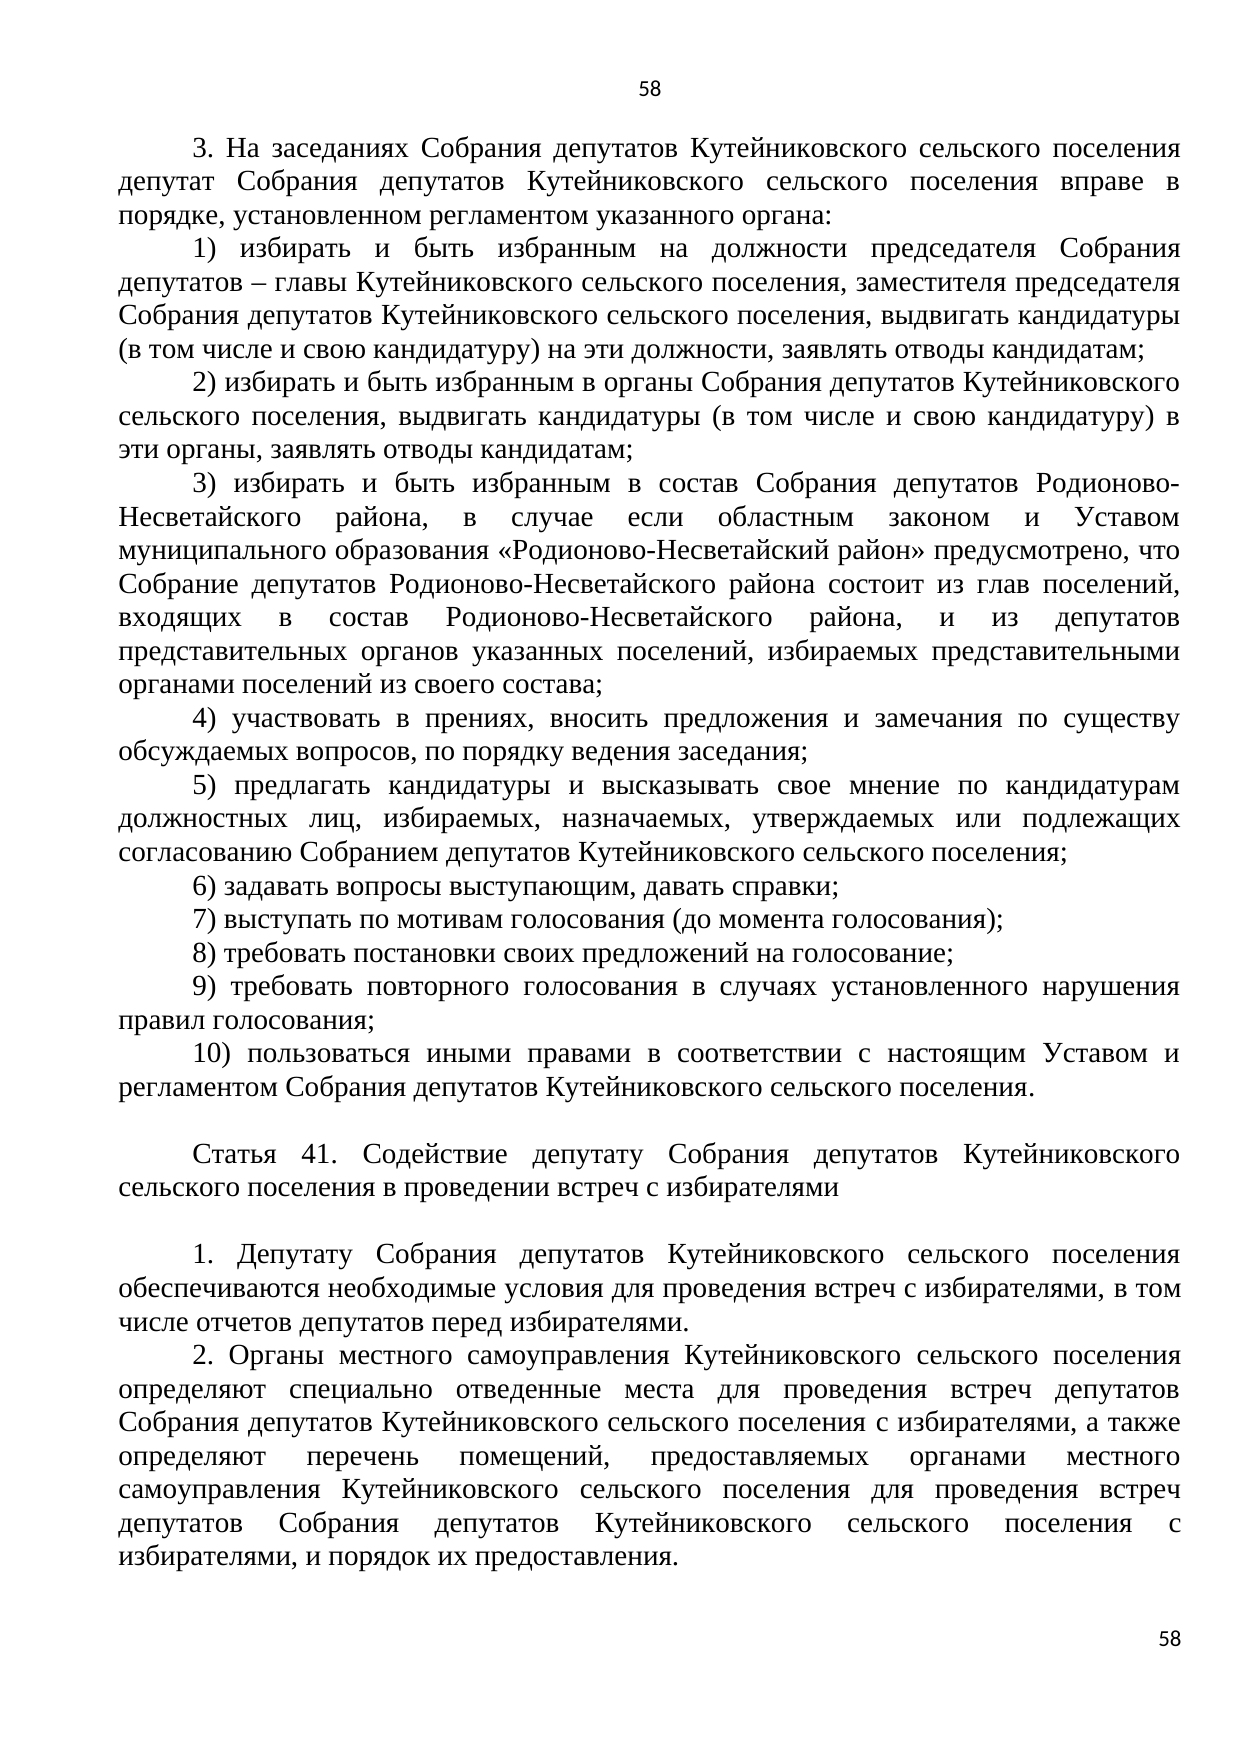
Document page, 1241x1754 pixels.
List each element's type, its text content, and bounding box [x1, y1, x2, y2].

text 10) пользоваться иными правами в соответствии с настоящим Уставом и регламентом Собрания депутатов Кутейниковского сельского поселения. [118, 1035, 1181, 1102]
text 3. На заседаниях Собрания депутатов Кутейниковского сельского поселения депутат Собрания депутатов Кутейниковского сельского поселения вправе в порядке, установленном регламентом указанного органа: [118, 130, 1181, 230]
text Статья 41. Содействие депутату Собрания депутатов Кутейниковского сельского поселения в проведении встреч с избирателями [118, 1136, 1181, 1203]
text 2) избирать и быть избранным в органы Собрания депутатов Кутейниковского сельского поселения, выдвигать кандидатуры (в том числе и свою кандидатуру) в эти органы, заявлять отводы кандидатам; [118, 364, 1181, 465]
text 5) предлагать кандидатуры и высказывать свое мнение по кандидатурам должностных лиц, избираемых, назначаемых, утверждаемых или подлежащих согласованию Собранием депутатов Кутейниковского сельского поселения; [118, 767, 1181, 868]
text 3) избирать и быть избранным в состав Собрания депутатов Родионово-Несветайского района, в случае если областным законом и Уставом муниципального образования «Родионово-Несветайский район» предусмотрено, что Собрание депутатов Родионово-Несветайского района состоит из глав поселений, входящих в состав Родионово-Несветайского района, и из депутатов представительных органов указанных поселений, избираемых представительными органами поселений из своего состава; [118, 465, 1181, 700]
text 4) участвовать в прениях, вносить предложения и замечания по существу обсуждаемых вопросов, по порядку ведения заседания; [118, 700, 1181, 767]
text 6) задавать вопросы выступающим, давать справки; [118, 868, 1181, 901]
text 2. Органы местного самоуправления Кутейниковского сельского поселения определяют специально отведенные места для проведения встреч депутатов Собрания депутатов Кутейниковского сельского поселения с избирателями, а также определяют перечень помещений, предоставляемых органами местного самоуправления Кутейниковского сельского поселения для проведения встреч депутатов Собрания депутатов Кутейниковского сельского поселения с избирателями, и порядок их предоставления. [118, 1337, 1181, 1572]
text 1) избирать и быть избранным на должности председателя Собрания депутатов – главы Кутейниковского сельского поселения, заместителя председателя Собрания депутатов Кутейниковского сельского поселения, выдвигать кандидатуры (в том числе и свою кандидатуру) на эти должности, заявлять отводы кандидатам; [118, 230, 1181, 364]
text 9) требовать повторного голосования в случаях установленного нарушения правил голосования; [118, 968, 1181, 1035]
text 1. Депутату Собрания депутатов Кутейниковского сельского поселения обеспечиваются необходимые условия для проведения встреч с избирателями, в том числе отчетов депутатов перед избирателями. [118, 1237, 1181, 1337]
text 7) выступать по мотивам голосования (до момента голосования); [118, 901, 1181, 935]
text 8) требовать постановки своих предложений на голосование; [118, 935, 1181, 968]
